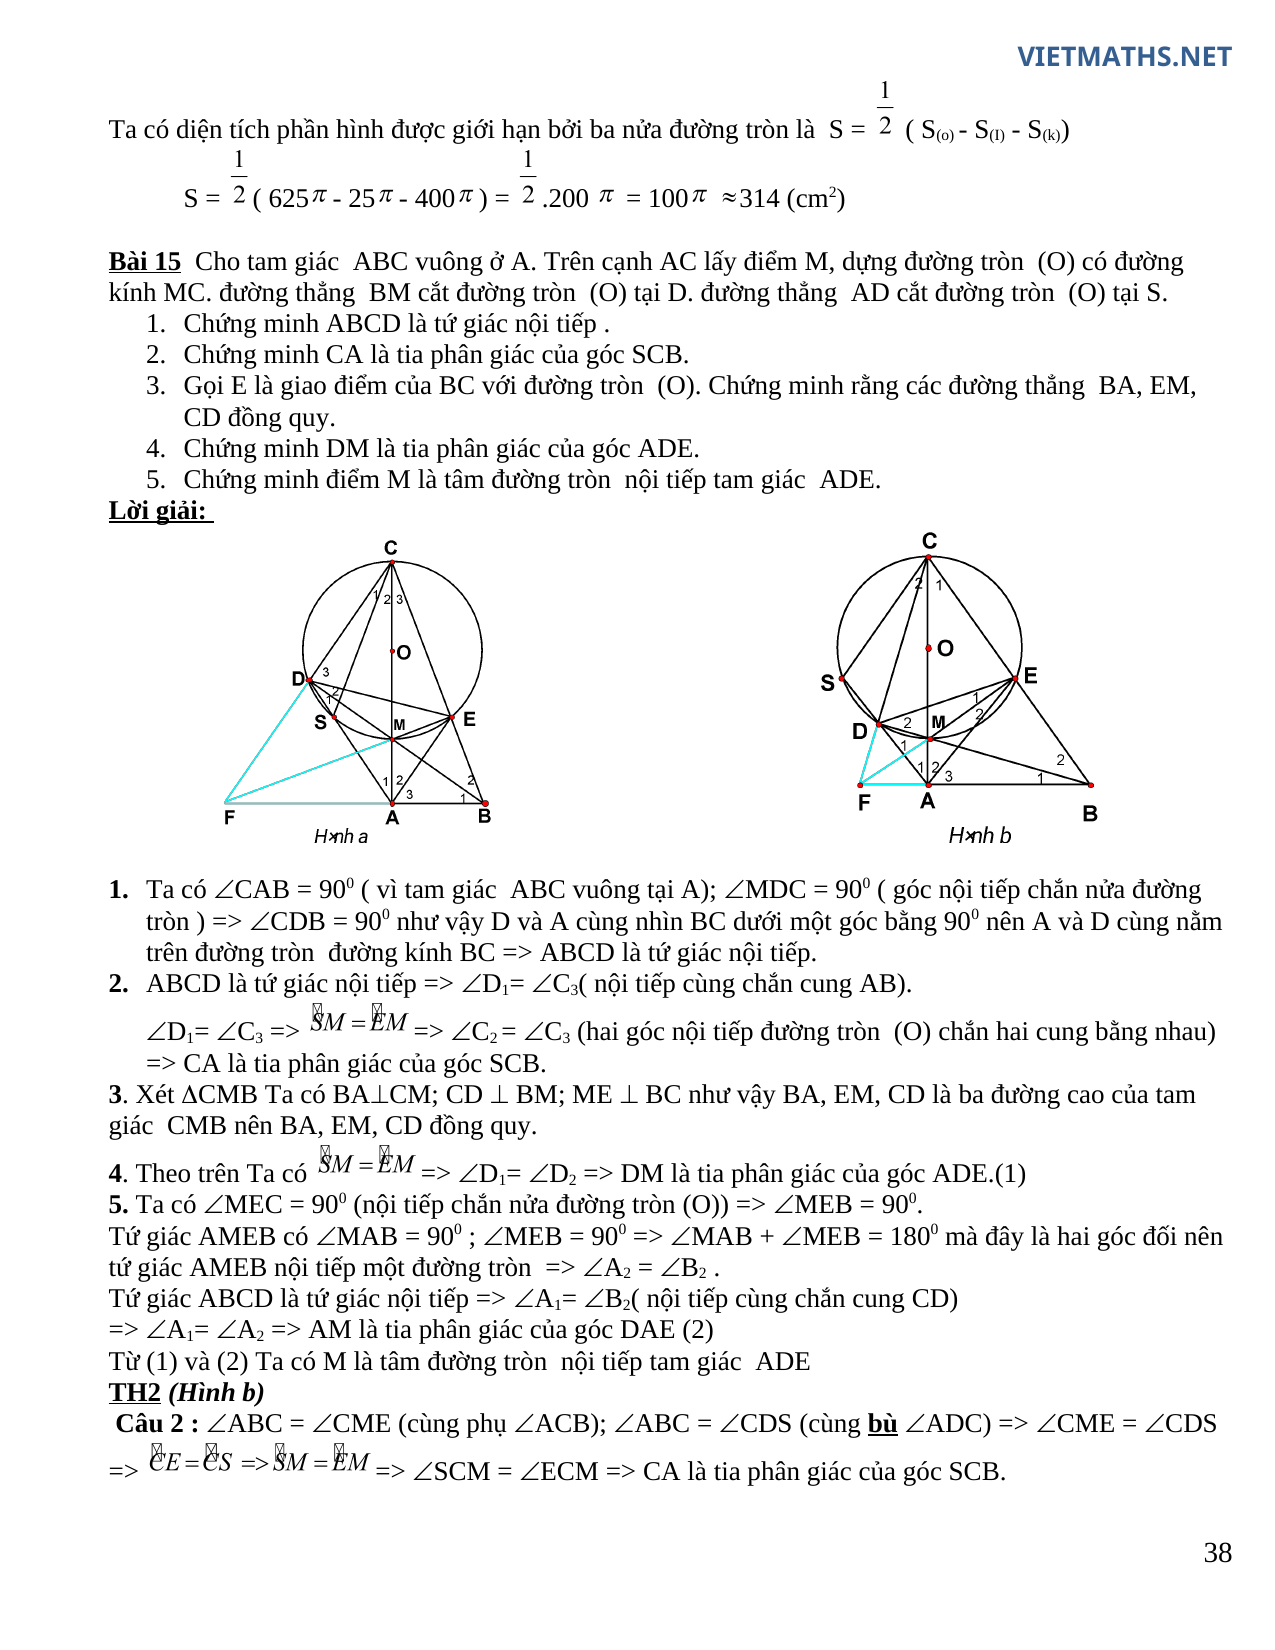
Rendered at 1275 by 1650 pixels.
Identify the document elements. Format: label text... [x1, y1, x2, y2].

picture [873, 74, 899, 139]
picture [595, 184, 620, 208]
list ABCD là tứ giác nội tiếp => ∠D1= ∠C3( nội tiếp cùng chắn cung AB). [108, 967, 1232, 998]
picture [227, 144, 253, 208]
list Chứng minh điểm M là tâm đường tròn nội tiếp tam giác ADE. [146, 463, 1232, 494]
list Gọi E là giao điểm của BC với đường tròn (O). Chứng minh rằng các đường thẳng BA, EM, CD đồng quy. [146, 369, 1232, 432]
picture [688, 184, 713, 208]
text ∠D1= ∠C3 => => ∠C2 = ∠C3 (hai góc nội tiếp đường tròn (O) chắn hai cung bằng nhau) [108, 998, 1232, 1047]
text 5. Ta có ∠MEC = 900 (nội tiếp chắn nửa đường tròn (O)) => ∠MEB = 900. [108, 1188, 1232, 1220]
picture [145, 1438, 376, 1481]
picture [375, 184, 399, 208]
list Chứng minh ABCD là tứ giác nội tiếp . [146, 307, 1232, 338]
text Ta có diện tích phần hình được giới hạn bởi ba nửa đường tròn là S = ( S(o) - S(I) - S(k)) [108, 74, 1232, 144]
text => CA là tia phân giác của góc SCB. [108, 1047, 1232, 1078]
list Ta có ∠CAB = 900 ( vì tam giác ABC vuông tại A); ∠MDC = 900 ( góc nội tiếp chắn nửa đường tròn ) => ∠CDB = 900 như vậy D và A cùng nhìn BC dưới một góc bằng 900 nên A và D cùng nằm trên đường tròn đường kính BC => ABCD là tứ giác nội tiếp. [108, 873, 1232, 967]
text Câu 2 : ∠ABC = ∠CME (cùng phụ ∠ACB); ∠ABC = ∠CDS (cùng bù ∠ADC) => ∠CME = ∠CDS [108, 1407, 1232, 1438]
text Lời giải: [108, 494, 1232, 525]
picture [307, 998, 414, 1041]
text 3. Xét ΔCMB Ta có BA⊥CM; CD ⊥ BM; ME ⊥ BC như vậy BA, EM, CD là ba đường cao của tam giác CMB nên BA, EM, CD đồng quy. [108, 1078, 1232, 1140]
picture [314, 1140, 421, 1183]
text Bài 15 Cho tam giác ABC vuông ở A. Trên cạnh AC lấy điểm M, dựng đường tròn (O) có đường kính MC. đường thẳng BM cắt đường tròn (O) tại D. đường thẳng AD cắt đường tròn (O) tại S. [108, 245, 1232, 307]
list Chứng minh DM là tia phân giác của góc ADE. [146, 432, 1232, 463]
text TH2 (Hình b) [108, 1376, 1232, 1407]
picture [455, 184, 479, 208]
picture [806, 525, 1110, 843]
text 4. Theo trên Ta có => ∠D1= ∠D2 => DM là tia phân giác của góc ADE.(1) [108, 1140, 1232, 1188]
text => => ∠SCM = ∠ECM => CA là tia phân giác của góc SCB. [108, 1438, 1232, 1486]
text Tứ giác ABCD là tứ giác nội tiếp => ∠A1= ∠B2( nội tiếp cùng chắn cung CD) [108, 1282, 1232, 1313]
picture [209, 527, 509, 843]
picture [516, 144, 542, 208]
picture [718, 187, 740, 208]
list Chứng minh CA là tia phân giác của góc SCB. [146, 338, 1232, 369]
text => ∠A1= ∠A2 => AM là tia phân giác của góc DAE (2) [108, 1313, 1232, 1345]
text Từ (1) và (2) Ta có M là tâm đường tròn nội tiếp tam giác ADE [108, 1345, 1232, 1376]
text Tứ giác AMEB có ∠MAB = 900 ; ∠MEB = 900 => ∠MAB + ∠MEB = 1800 mà đây là hai góc đối nên tứ giác AMEB nội tiếp một đường tròn => ∠A2 = ∠B2 . [108, 1220, 1232, 1282]
text S = ( 625- 25- 400) = .200 = 100 314 (cm2) [108, 144, 1232, 214]
picture [308, 184, 333, 208]
